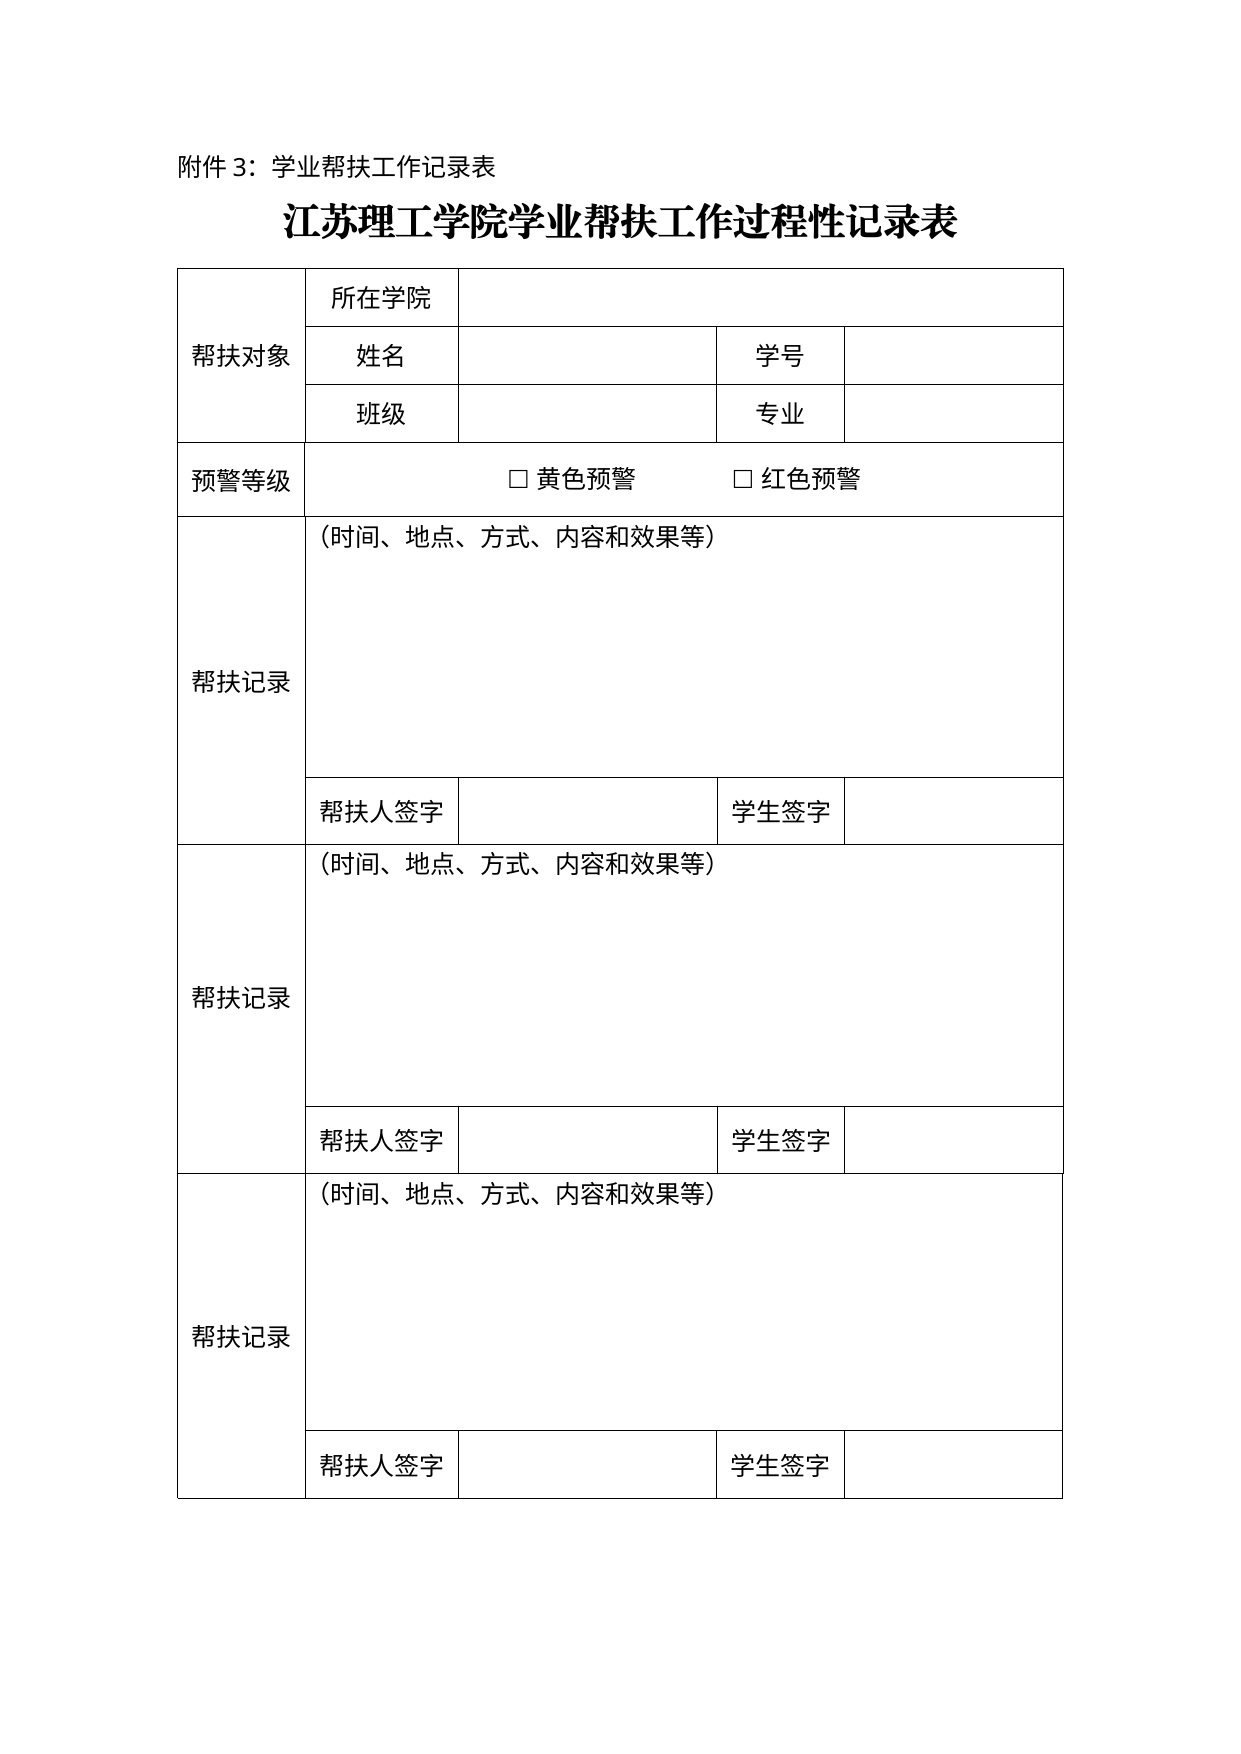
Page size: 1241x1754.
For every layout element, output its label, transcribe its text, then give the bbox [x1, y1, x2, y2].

table_cell 班级 [306, 385, 458, 442]
table_cell [845, 1431, 1062, 1497]
table_cell 帮扶记录 [178, 1174, 305, 1497]
table_header 所在学院 [306, 269, 458, 326]
table_cell 预警等级 [178, 443, 304, 516]
table_header 帮扶对象 [178, 269, 305, 442]
text 江苏理工学院学业帮扶工作过程性记录表 [177, 202, 1063, 242]
table_cell [845, 385, 1063, 442]
table_cell 帮扶人签字 [306, 1431, 458, 1497]
table_cell 姓名 [306, 327, 458, 384]
table_cell 学生签字 [718, 778, 844, 844]
table_cell [459, 385, 716, 442]
table_cell 专业 [717, 385, 844, 442]
table_cell [459, 327, 716, 384]
table_header [459, 269, 1063, 326]
table_cell 帮扶记录 [178, 517, 305, 844]
table_cell 学生签字 [718, 1107, 844, 1173]
table_cell [845, 327, 1063, 384]
table_cell （时间、地点、方式、内容和效果等） [306, 1174, 1062, 1430]
table_cell 帮扶记录 [178, 845, 305, 1173]
table_cell [459, 778, 717, 844]
table_cell 黄色预警 红色预警 [305, 443, 1063, 516]
table_cell 帮扶人签字 [306, 778, 458, 844]
table_cell 学号 [717, 327, 844, 384]
table_cell 帮扶人签字 [306, 1107, 458, 1173]
table_cell [845, 778, 1063, 844]
text 附件3：学业帮扶工作记录表 [177, 148, 1063, 184]
table_cell （时间、地点、方式、内容和效果等） [306, 845, 1063, 1106]
table_cell 学生签字 [717, 1431, 844, 1497]
table_cell [459, 1107, 717, 1173]
table_cell [845, 1107, 1063, 1173]
table_cell （时间、地点、方式、内容和效果等） [306, 517, 1063, 777]
table_cell [459, 1431, 716, 1497]
